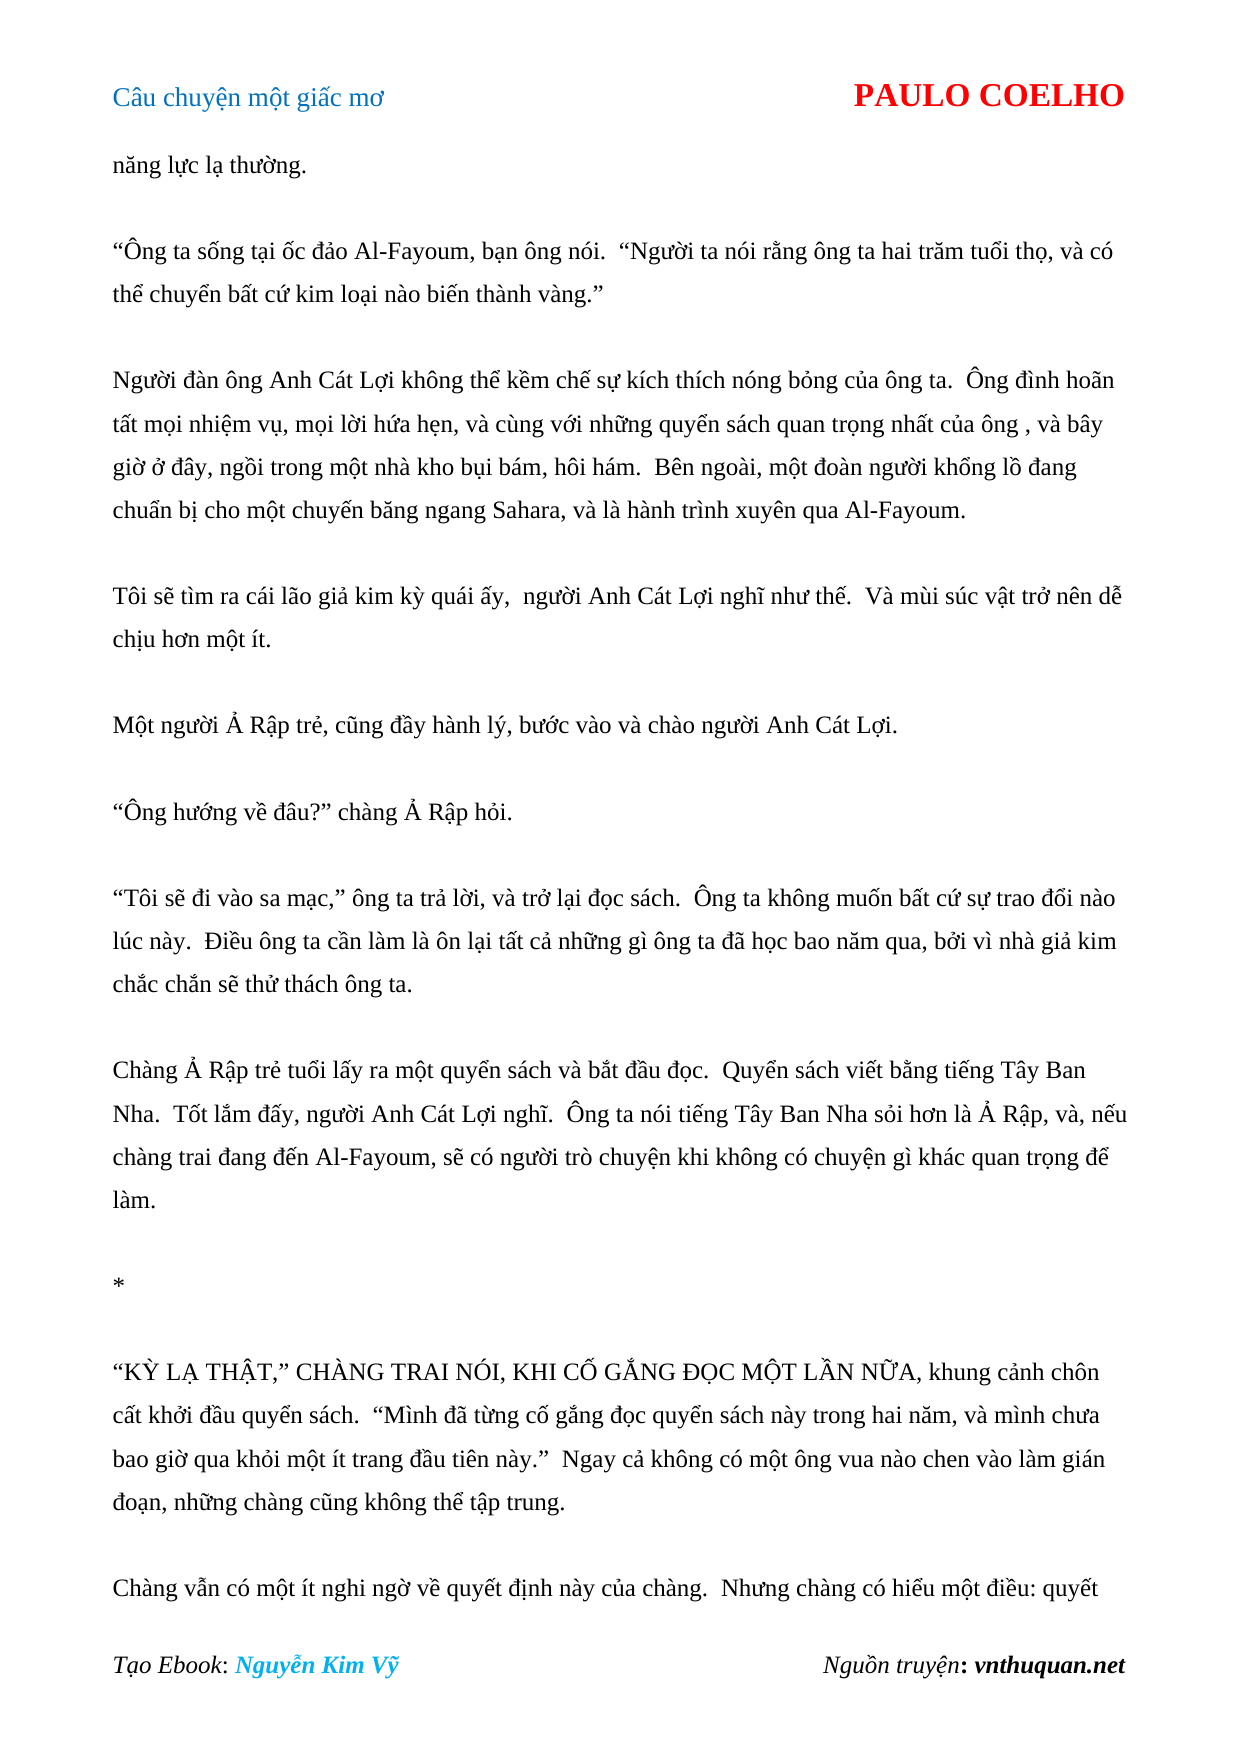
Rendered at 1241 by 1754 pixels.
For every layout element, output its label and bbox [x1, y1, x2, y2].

text [112, 150, 1128, 1602]
